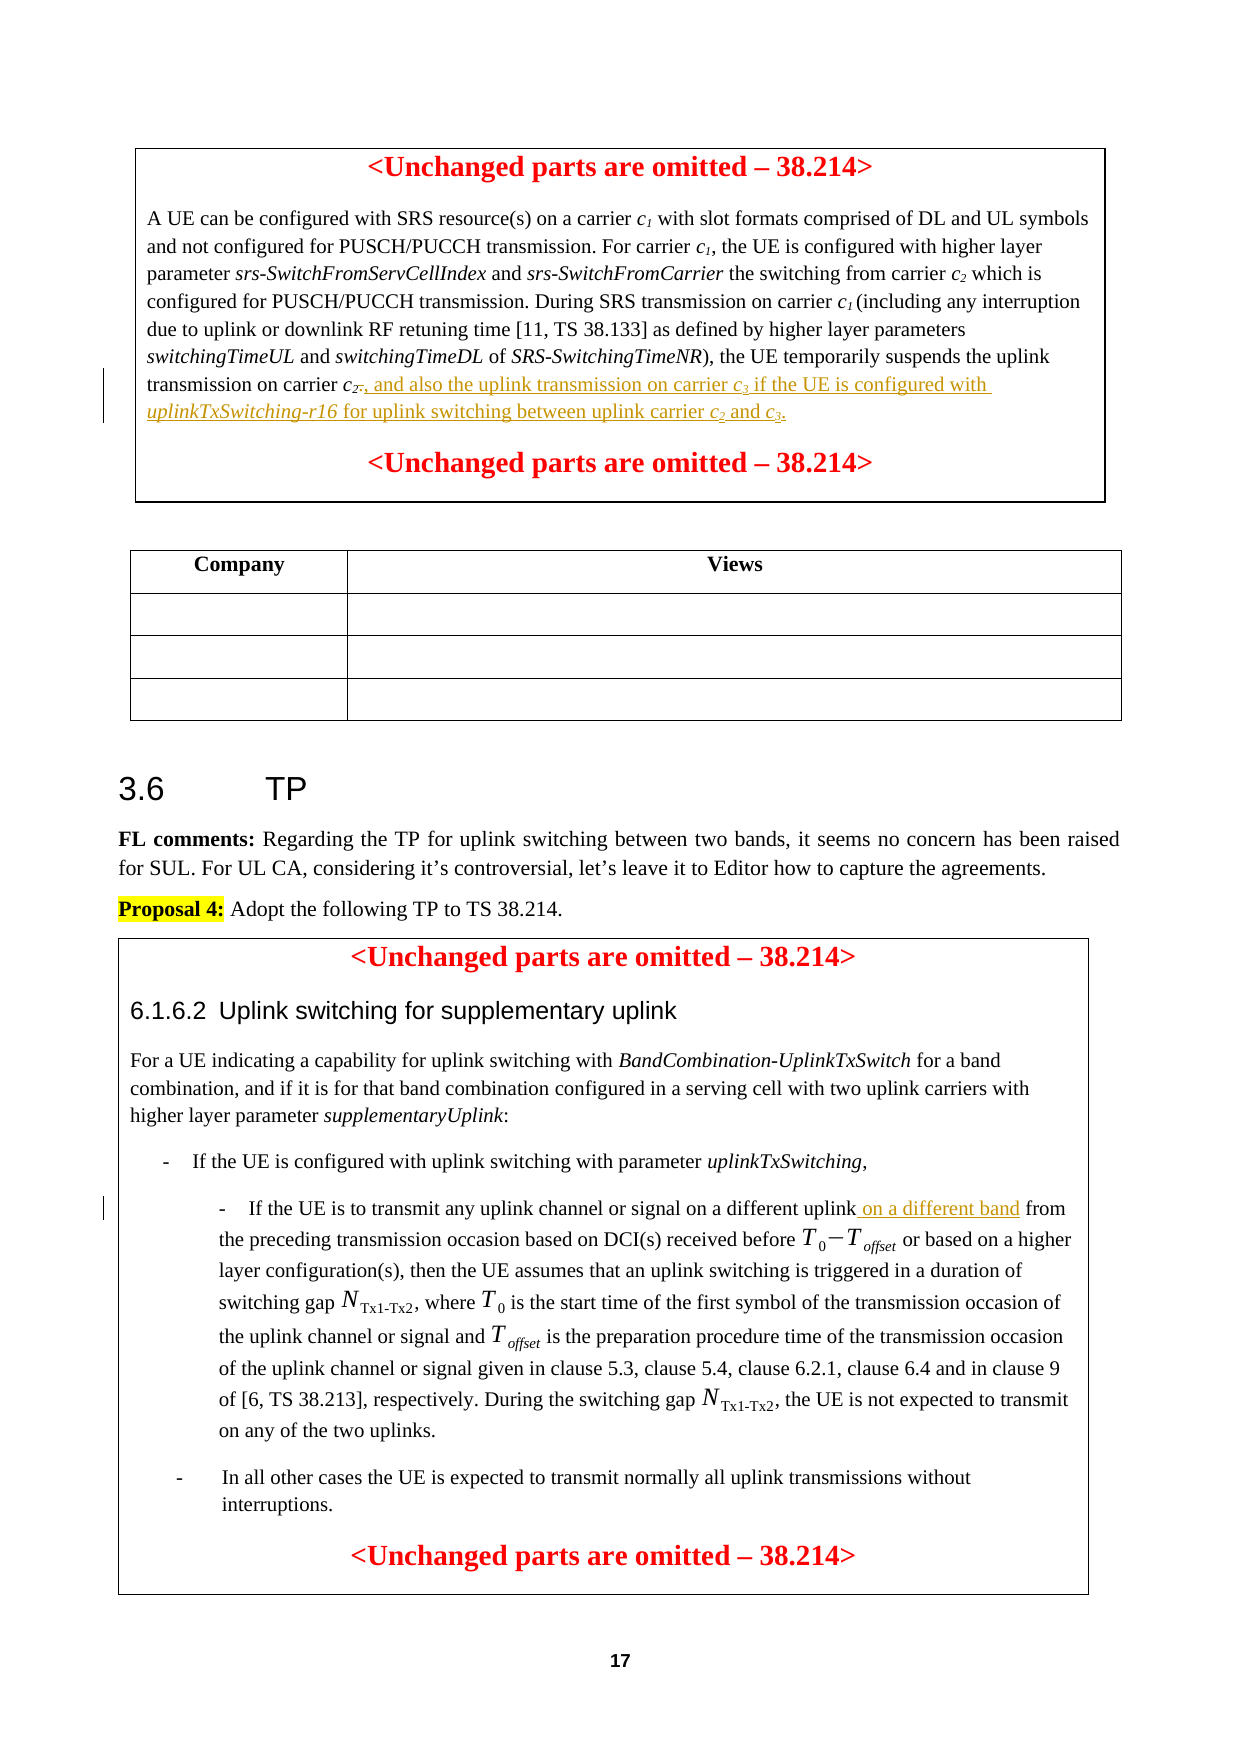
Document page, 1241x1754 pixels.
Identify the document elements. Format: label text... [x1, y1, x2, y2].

table_header <Unchanged parts are omitted – 38.214> A UE can be configured with SRS resource(s) on a carrier c1 with slot formats comprised of DL and UL symbols and not configured for PUSCH/PUCCH transmission. For carrier c1, the UE is configured with higher layer parameter srs-SwitchFromServCellIndex and srs-SwitchFromCarrier the switching from carrier c2 which is configured for PUSCH/PUCCH transmission. During SRS transmission on carrier c1 (including any interruption due to uplink or downlink RF retuning time [11, TS 38.133] as defined by higher layer parameters switchingTimeUL and switchingTimeDL of SRS-SwitchingTimeNR), the UE temporarily suspends the uplink transmission on carrier c2 <Unchanged parts are omitted – 38.214> [136, 149, 1104, 501]
subtitle TP [118, 769, 1122, 807]
table_cell [348, 679, 1121, 720]
table_header Company [131, 551, 347, 592]
table_header <Unchanged parts are omitted – 38.214> 6.1.6.2 Uplink switching for supplementary uplink For a UE indicating a capability for uplink switching with BandCombination-UplinkTxSwitch for a band combination, and if it is for that band combination configured in a serving cell with two uplink carriers with higher layer parameter supplementaryUplink: - If the UE is configured with uplink switching with parameter uplinkTxSwitching, - If the UE is to transmit any uplink channel or signal on a different uplink from the preceding transmission occasion based on DCI(s) received before or based on a higher layer configuration(s), then the UE assumes that an uplink switching is triggered in a duration of switching gap , where is the start time of the first symbol of the transmission occasion of the uplink channel or signal and is the preparation procedure time of the transmission occasion of the uplink channel or signal given in clause 5.3, clause 5.4, clause 6.2.1, clause 6.4 and in clause 9 of [6, TS 38.213], respectively. During the switching gap , the UE is not expected to transmit on any of the two uplinks. - In all other cases the UE is expected to transmit normally all uplink transmissions without interruptions. <Unchanged parts are omitted – 38.214> [119, 939, 1088, 1594]
table_cell [348, 594, 1121, 635]
table_header Views [348, 551, 1121, 592]
text FL comments: Regarding the TP for uplink switching between two bands, it seems no concern has been raised for SUL. For UL CA, considering it’s controversial, let’s leave it to Editor how to capture the agreements. [118, 826, 1122, 880]
table_cell [131, 594, 347, 635]
table_cell [348, 636, 1121, 677]
table_cell [131, 679, 347, 720]
table_cell [131, 636, 347, 677]
text Proposal 4: Adopt the following TP to TS 38.214. [224, 896, 1122, 922]
